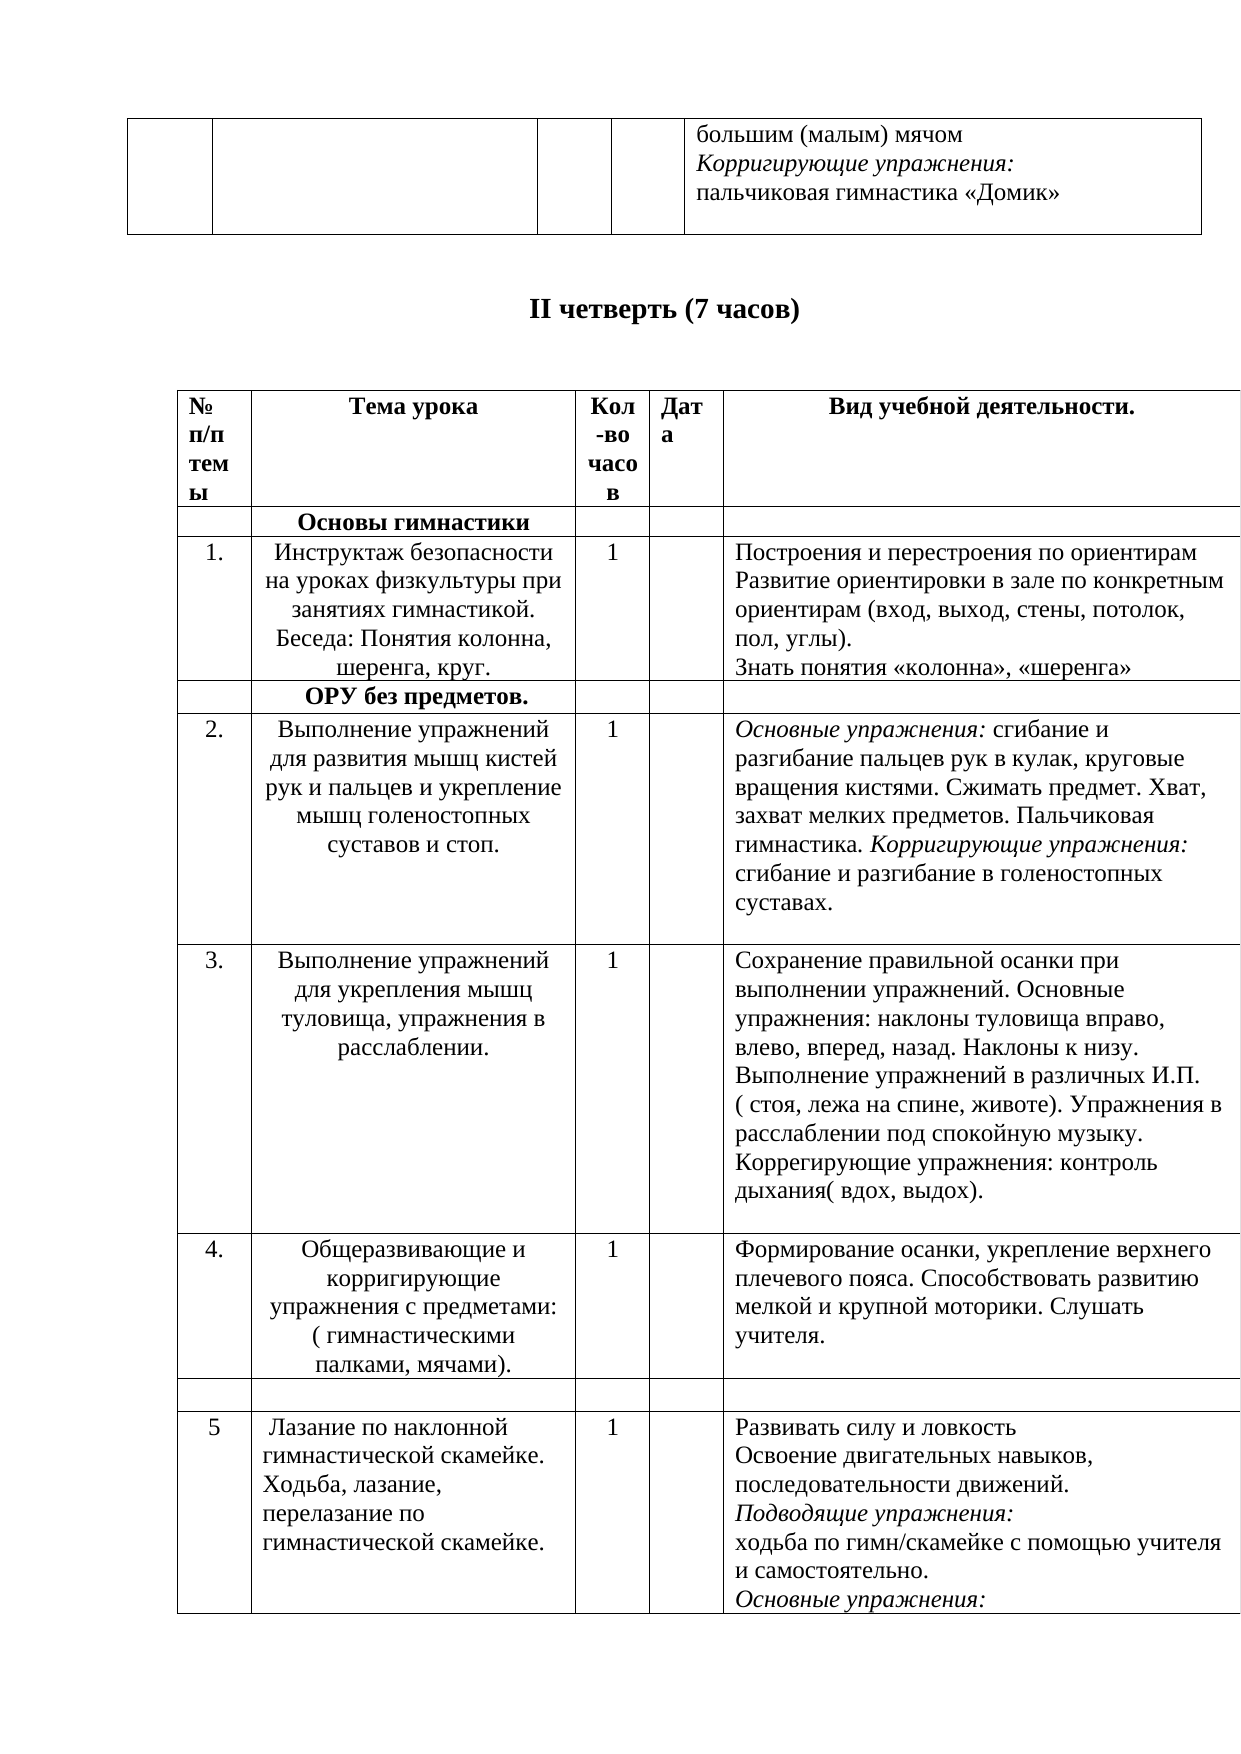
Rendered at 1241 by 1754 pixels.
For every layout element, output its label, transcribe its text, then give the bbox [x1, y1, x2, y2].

table_cell Основные упражнения: сгибание и разгибание пальцев рук в кулак, круговые вращения кистями. Сжимать предмет. Хват, захват мелких предметов. Пальчиковая гимнастика. Корригирующие упражнения: сгибание и разгибание в голеностопных суставах. [724, 714, 1240, 944]
table_cell 4. [178, 1234, 251, 1378]
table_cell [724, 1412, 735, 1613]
table_cell [178, 681, 251, 713]
table_header Дата [650, 391, 723, 506]
table_cell [178, 1379, 251, 1411]
table_cell [724, 681, 1240, 713]
table_cell Общеразвивающие и корригирующие упражнения с предметами: ( гимнастическими палками, мячами). [252, 1234, 575, 1378]
table_cell [650, 945, 723, 1233]
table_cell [213, 119, 537, 234]
table_header Тема урока [252, 391, 575, 506]
table_cell [724, 507, 1240, 536]
table_cell 1 [576, 714, 649, 944]
table_cell Построения и перестроения по ориентирам Развитие ориентировки в зале по конкретным ориентирам (вход, выход, стены, потолок, пол, углы). Знать понятия «колонна», «шеренга» [724, 537, 1240, 680]
table_cell 1 [576, 945, 649, 1233]
table_header Вид учебной деятельности. [724, 391, 1240, 506]
table_cell 3. [178, 945, 251, 1233]
table_cell Формирование осанки, укрепление верхнего плечевого пояса. Способствовать развитию мелкой и крупной моторики. Слушать учителя. [724, 1234, 1240, 1378]
table_header Кол-во часов [576, 391, 649, 506]
table_cell 9 [128, 119, 212, 234]
table_cell 1 [538, 119, 611, 234]
table_cell Основы гимнастики [252, 507, 575, 536]
table_cell 1 [576, 1412, 649, 1613]
table_cell ОРУ без предметов. [252, 681, 575, 713]
table_cell 2. [178, 714, 251, 944]
table_cell 1 [576, 537, 649, 680]
table_cell 1 [576, 1234, 649, 1378]
table_cell Выполнение упражнений для развития мышц кистей рук и пальцев и укрепление мышц голеностопных суставов и стоп. [252, 714, 575, 944]
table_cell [252, 1412, 575, 1613]
table_cell [724, 1379, 1240, 1411]
table_cell [576, 1379, 649, 1411]
table_cell [576, 681, 649, 713]
table_cell [650, 681, 723, 713]
table_cell [252, 1379, 575, 1411]
text II четверть (7 часов) [177, 291, 1152, 325]
table_cell Выполнение упражнений для укрепления мышц туловища, упражнения в расслаблении. [252, 945, 575, 1233]
table_cell [650, 507, 723, 536]
table_cell [650, 1234, 723, 1378]
table_cell 5 [178, 1412, 251, 1613]
table_cell 1. [178, 537, 251, 680]
table_cell Сохранение правильной осанки при выполнении упражнений. Основные упражнения: наклоны туловища вправо, влево, вперед, назад. Наклоны к низу. Выполнение упражнений в различных И.П.( стоя, лежа на спине, животе). Упражнения в расслаблении под спокойную музыку. Коррегирующие упражнения: контроль дыхания( вдох, выдох). [724, 945, 1240, 1233]
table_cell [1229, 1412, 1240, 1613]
table_cell [650, 714, 723, 944]
table_cell [612, 119, 684, 234]
table_cell [576, 507, 649, 536]
table_cell [650, 1379, 723, 1411]
table_cell [650, 537, 723, 680]
table_cell [178, 507, 251, 536]
table_header № п/п темы [178, 391, 251, 506]
table_cell Инструктаж безопасности на уроках физкультуры при занятиях гимнастикой. Беседа: Понятия колонна, шеренга, круг. [252, 537, 575, 680]
table_cell [650, 1412, 723, 1613]
